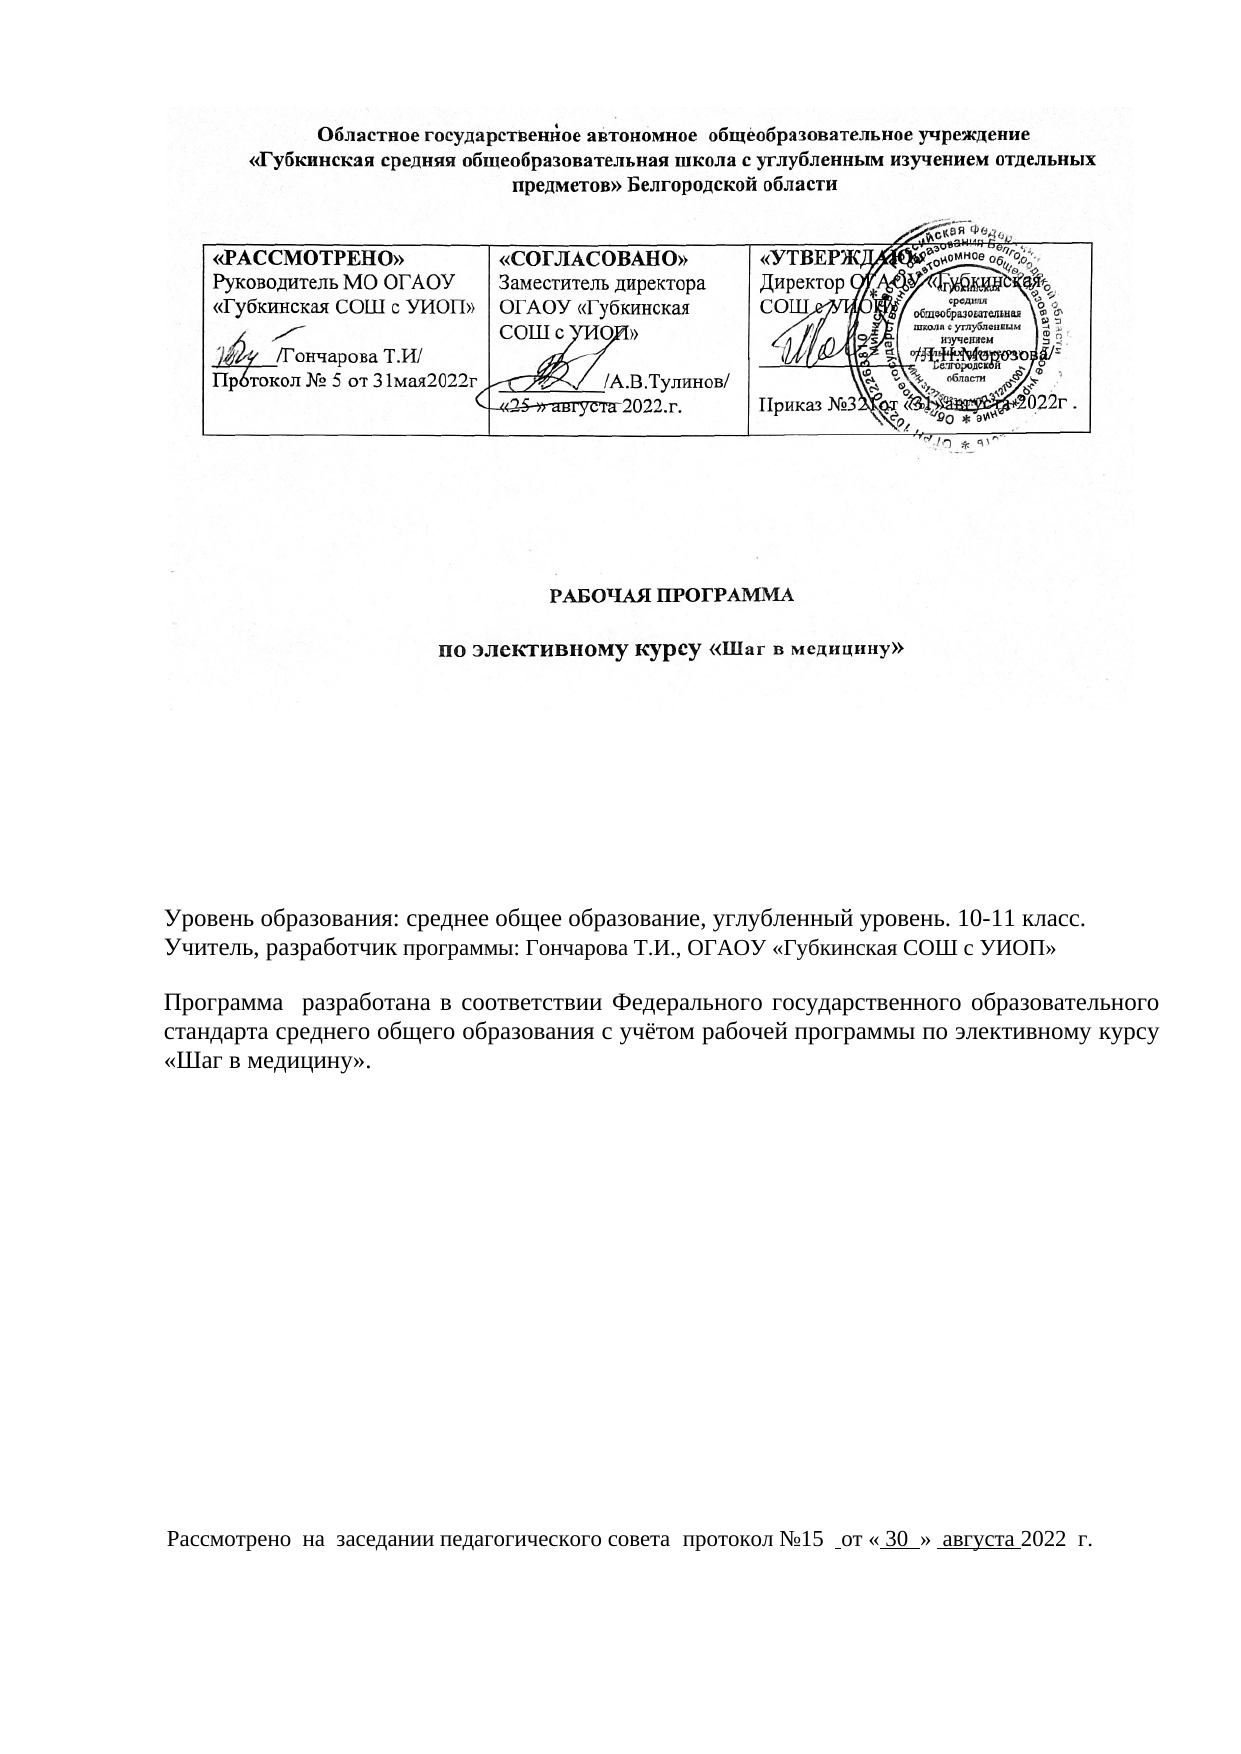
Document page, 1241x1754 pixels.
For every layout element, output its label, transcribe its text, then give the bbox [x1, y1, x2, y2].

picture [167, 107, 1135, 710]
text Рассмотрено на заседании педагогического совета протокол №15 от « 30 » августа 2022 г. [167, 1525, 1163, 1552]
text Программа разработана в соответствии Федерального государственного образовательного стандарта среднего общего образования с учётом рабочей программы по элективному курсу «Шаг в медицину». [167, 987, 1163, 1073]
text Учитель, разработчик программы: Гончарова Т.И., ОГАОУ «Губкинская СОШ с УИОП» [167, 932, 1163, 961]
text Уровень образования: среднее общее образование, углубленный уровень. 10-11 класс. [164, 903, 1160, 932]
